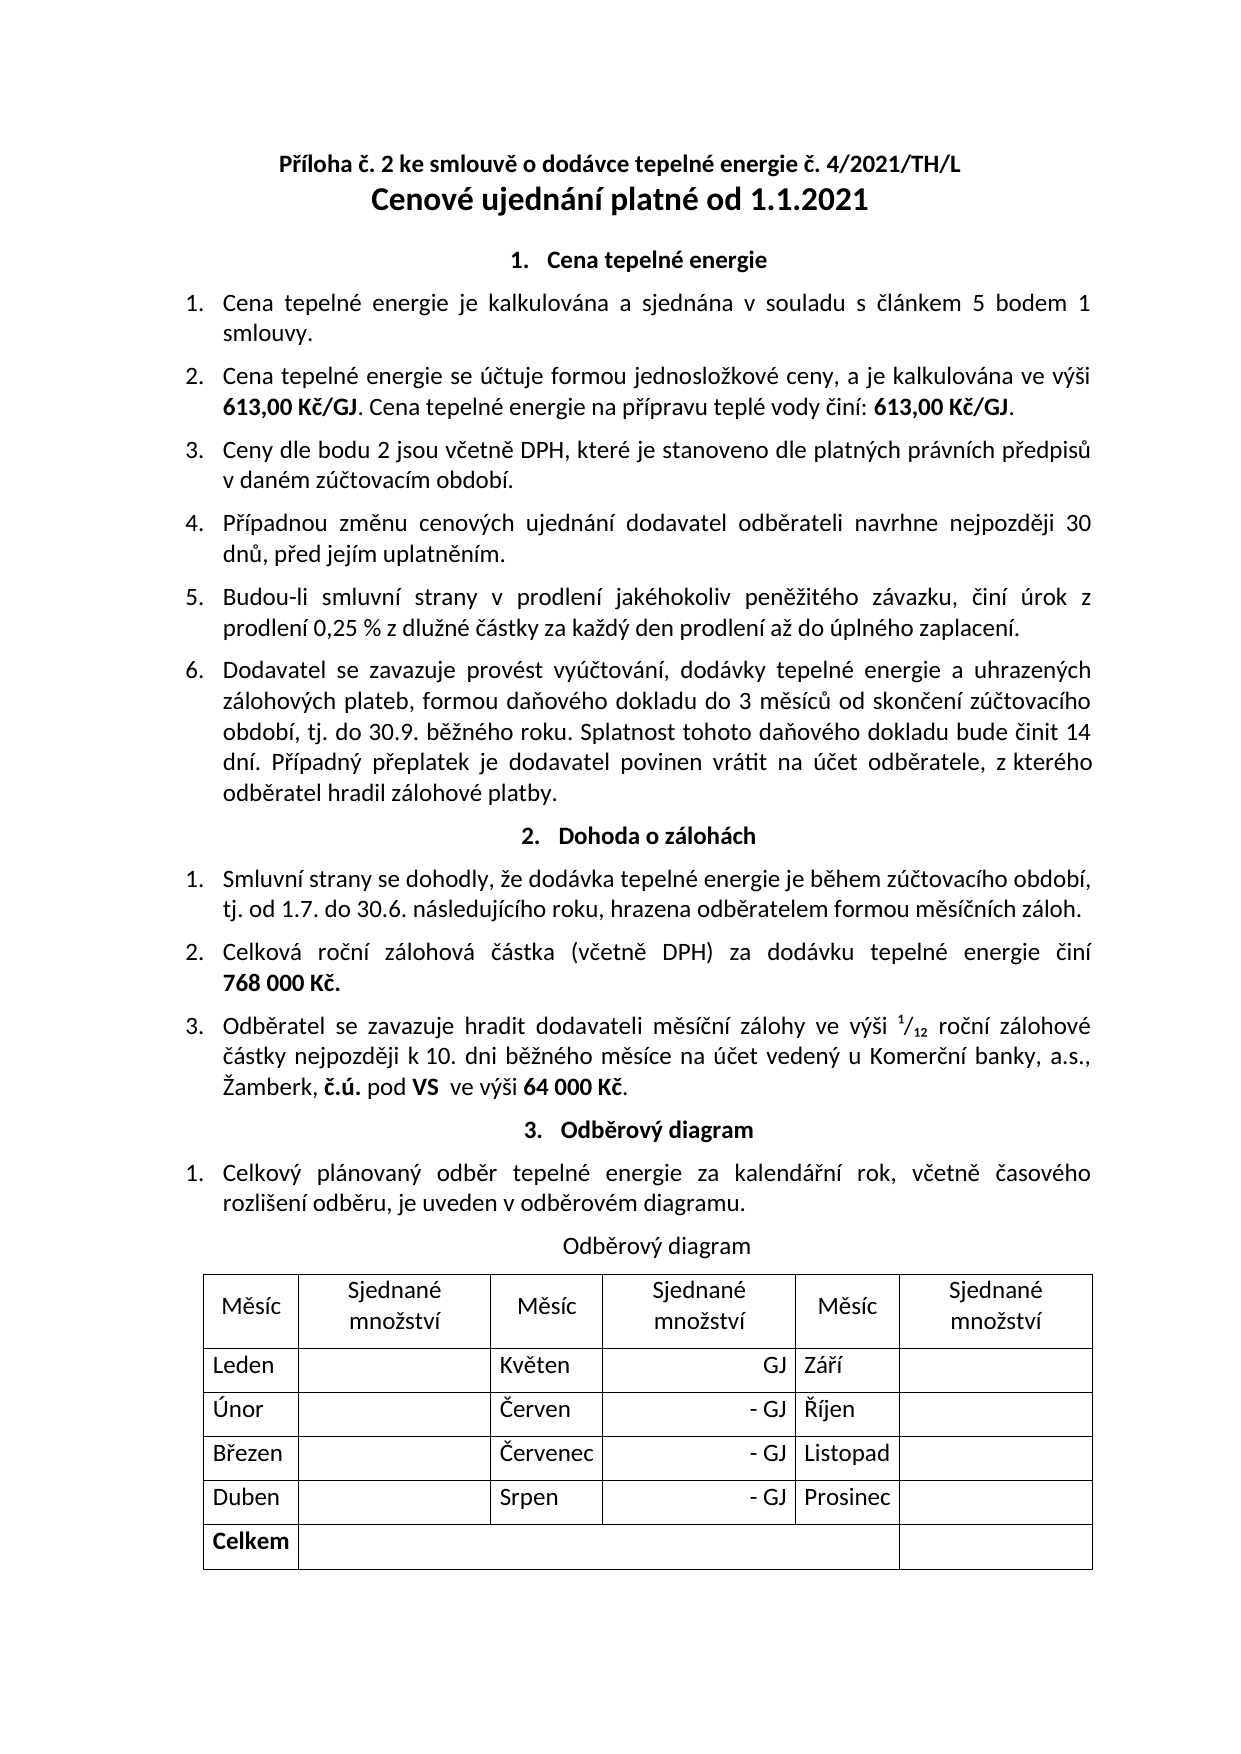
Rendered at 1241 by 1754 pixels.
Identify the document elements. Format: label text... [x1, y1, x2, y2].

table_cell Červen [491, 1393, 602, 1436]
table_cell [900, 1525, 1092, 1568]
list Případnou změnu cenových ujednání dodavatel odběrateli navrhne nejpozději 30 dnů, před jejím uplatněním. [185, 508, 1092, 569]
text Příloha č. 2 ke smlouvě o dodávce tepelné energie č. 4/2021/TH/L [148, 148, 1092, 178]
table_cell Duben [204, 1481, 298, 1524]
list Cena tepelné energie je kalkulována a sjednána v souladu s článkem 5 bodem 1 smlouvy. [185, 287, 1092, 348]
table_cell - GJ [603, 1437, 795, 1480]
table_cell [299, 1481, 490, 1524]
table_cell - GJ [603, 1393, 795, 1436]
table_cell [900, 1393, 1092, 1436]
list Smluvní strany se dohodly, že dodávka tepelné energie je během zúčtovacího období, tj. od 1.7. do 30.6. následujícího roku, hrazena odběratelem formou měsíčních záloh. [185, 863, 1092, 924]
table_cell Leden [204, 1349, 298, 1392]
list Ceny dle bodu 2 jsou včetně DPH, které je stanoveno dle platných právních předpisů v daném zúčtovacím období. [185, 434, 1092, 495]
table_header Měsíc [204, 1275, 298, 1348]
table_cell [299, 1349, 490, 1392]
text Odběrový diagram [221, 1231, 1092, 1261]
table_cell Září [796, 1349, 899, 1392]
table_cell Srpen [491, 1481, 602, 1524]
table_cell [299, 1437, 490, 1480]
table_cell - GJ [603, 1481, 795, 1524]
table_cell Říjen [796, 1393, 899, 1436]
table_cell Celkem [204, 1525, 298, 1568]
table_cell Květen [491, 1349, 602, 1392]
table_header Sjednané množství [603, 1275, 795, 1348]
list Cena tepelné energie [185, 244, 1092, 274]
list Dodavatel se zavazuje provést vyúčtování, dodávky tepelné energie a uhrazených zálohových plateb, formou daňového dokladu do 3 měsíců od skončení zúčtovacího období, tj. do 30.9. běžného roku. Splatnost tohoto daňového dokladu bude činit 14 dní. Případný přeplatek je dodavatel povinen vrátit na účet odběratele, z kterého odběratel hradil zálohové platby. [185, 655, 1092, 807]
table_cell [900, 1481, 1092, 1524]
list Celková roční zálohová částka (včetně DPH) za dodávku tepelné energie činí 768 000 Kč. [185, 936, 1092, 997]
list Budou-li smluvní strany v prodlení jakéhokoliv peněžitého závazku, činí úrok z prodlení 0,25 % z dlužné částky za každý den prodlení až do úplného zaplacení. [185, 581, 1092, 642]
list Odběrový diagram [185, 1114, 1092, 1144]
table_cell [299, 1393, 490, 1436]
list Celkový plánovaný odběr tepelné energie za kalendářní rok, včetně časového rozlišení odběru, je uveden v odběrovém diagramu. [185, 1157, 1092, 1218]
table_cell Červenec [491, 1437, 602, 1480]
list Cena tepelné energie se účtuje formou jednosložkové ceny, a je kalkulována ve výši 613,00 Kč/GJ. Cena tepelné energie na přípravu teplé vody činí: 613,00 Kč/GJ. [185, 361, 1092, 422]
table_header Měsíc [491, 1275, 602, 1348]
table_cell Prosinec [796, 1481, 899, 1524]
list Odběratel se zavazuje hradit dodavateli měsíční zálohy ve výši ¹/₁₂ roční zálohové částky nejpozději k 10. dni běžného měsíce na účet vedený u Komerční banky, a.s., Žamberk, č.ú. pod VS ve výši 64 000 Kč. [185, 1010, 1092, 1101]
table_header Měsíc [796, 1275, 899, 1348]
table_cell Březen [204, 1437, 298, 1480]
table_cell [900, 1349, 1092, 1392]
table_cell Únor [204, 1393, 298, 1436]
table_cell Listopad [796, 1437, 899, 1480]
title Cenové ujednání platné od 1.1.2021 [148, 178, 1092, 219]
table_cell [900, 1437, 1092, 1480]
list Dohoda o zálohách [185, 820, 1092, 850]
table_cell GJ [603, 1349, 795, 1392]
table_header Sjednané množství [299, 1275, 490, 1348]
table_header Sjednané množství [900, 1275, 1092, 1348]
table_cell [299, 1525, 899, 1568]
